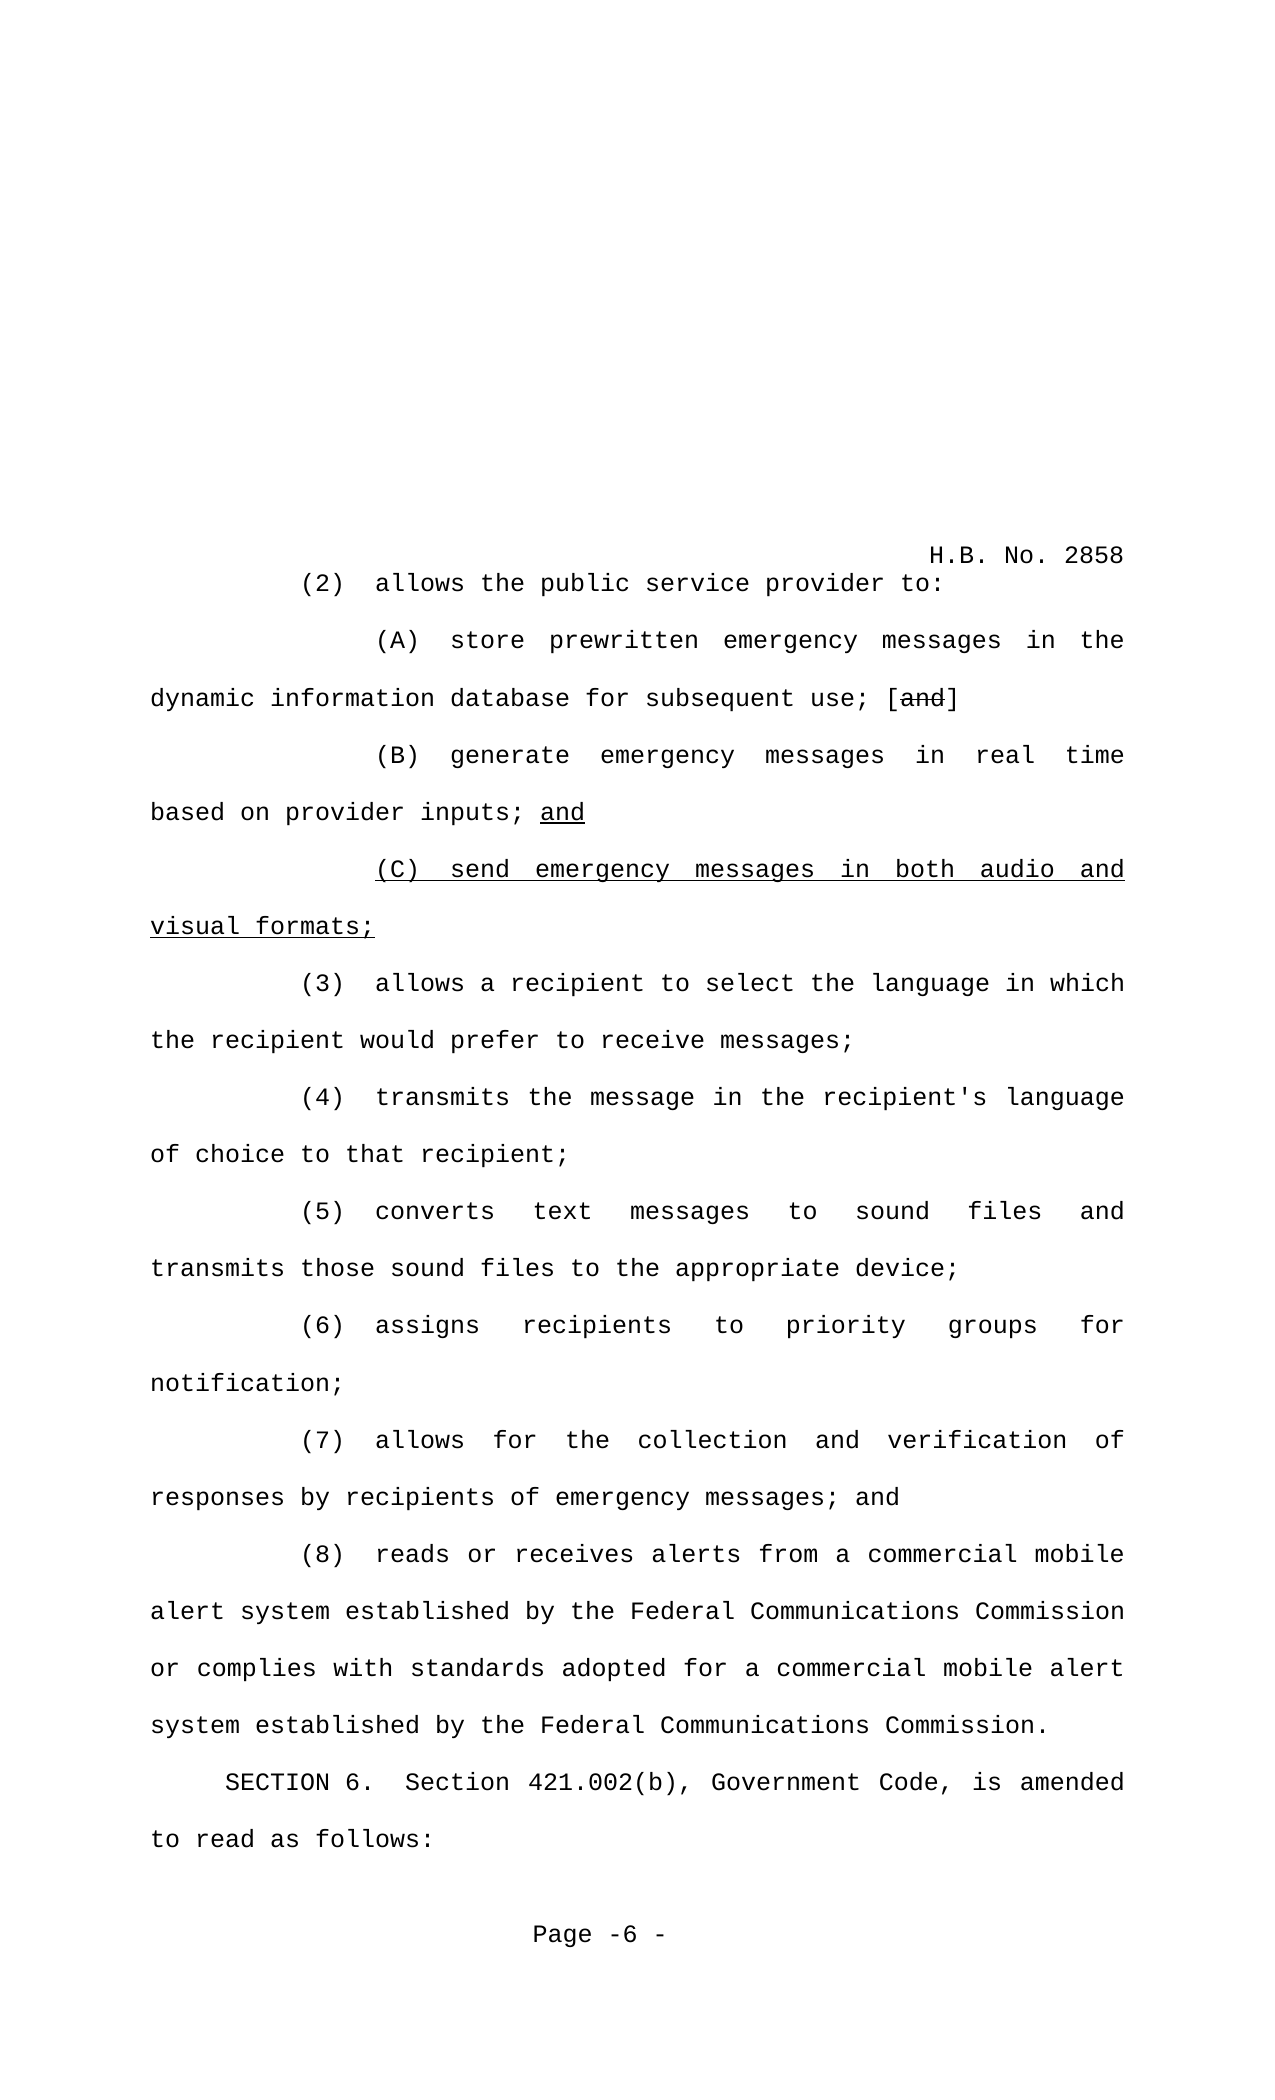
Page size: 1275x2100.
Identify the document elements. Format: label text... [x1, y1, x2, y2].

text (8) reads or receives alerts from a commercial mobile alert system established by the Federal Communications Commission or complies with standards adopted for a commercial mobile alert system established by the Federal Communications Commission. [150, 1541, 1125, 1741]
text (4) transmits the message in the recipient's language of choice to that recipient; [150, 1084, 1125, 1170]
text (A) store prewritten emergency messages in the dynamic information database for subsequent use; [and] [150, 628, 1125, 713]
text (5) converts text messages to sound files and transmits those sound files to the appropriate device; [150, 1199, 1125, 1284]
text (6) assigns recipients to priority groups for notification; [150, 1313, 1125, 1398]
text (7) allows for the collection and verification of responses by recipients of emergency messages; and [150, 1427, 1125, 1513]
text (2) allows the public service provider to: [150, 571, 1125, 599]
text (B) generate emergency messages in real time based on provider inputs; and [150, 742, 1125, 828]
text (3) allows a recipient to select the language in which the recipient would prefer to receive messages; [150, 970, 1125, 1056]
text (C) send emergency messages in both audio and visual formats; [150, 856, 1125, 942]
text SECTION 6. Section 421.002(b), Government Code, is amended to read as follows: [150, 1769, 1125, 1855]
